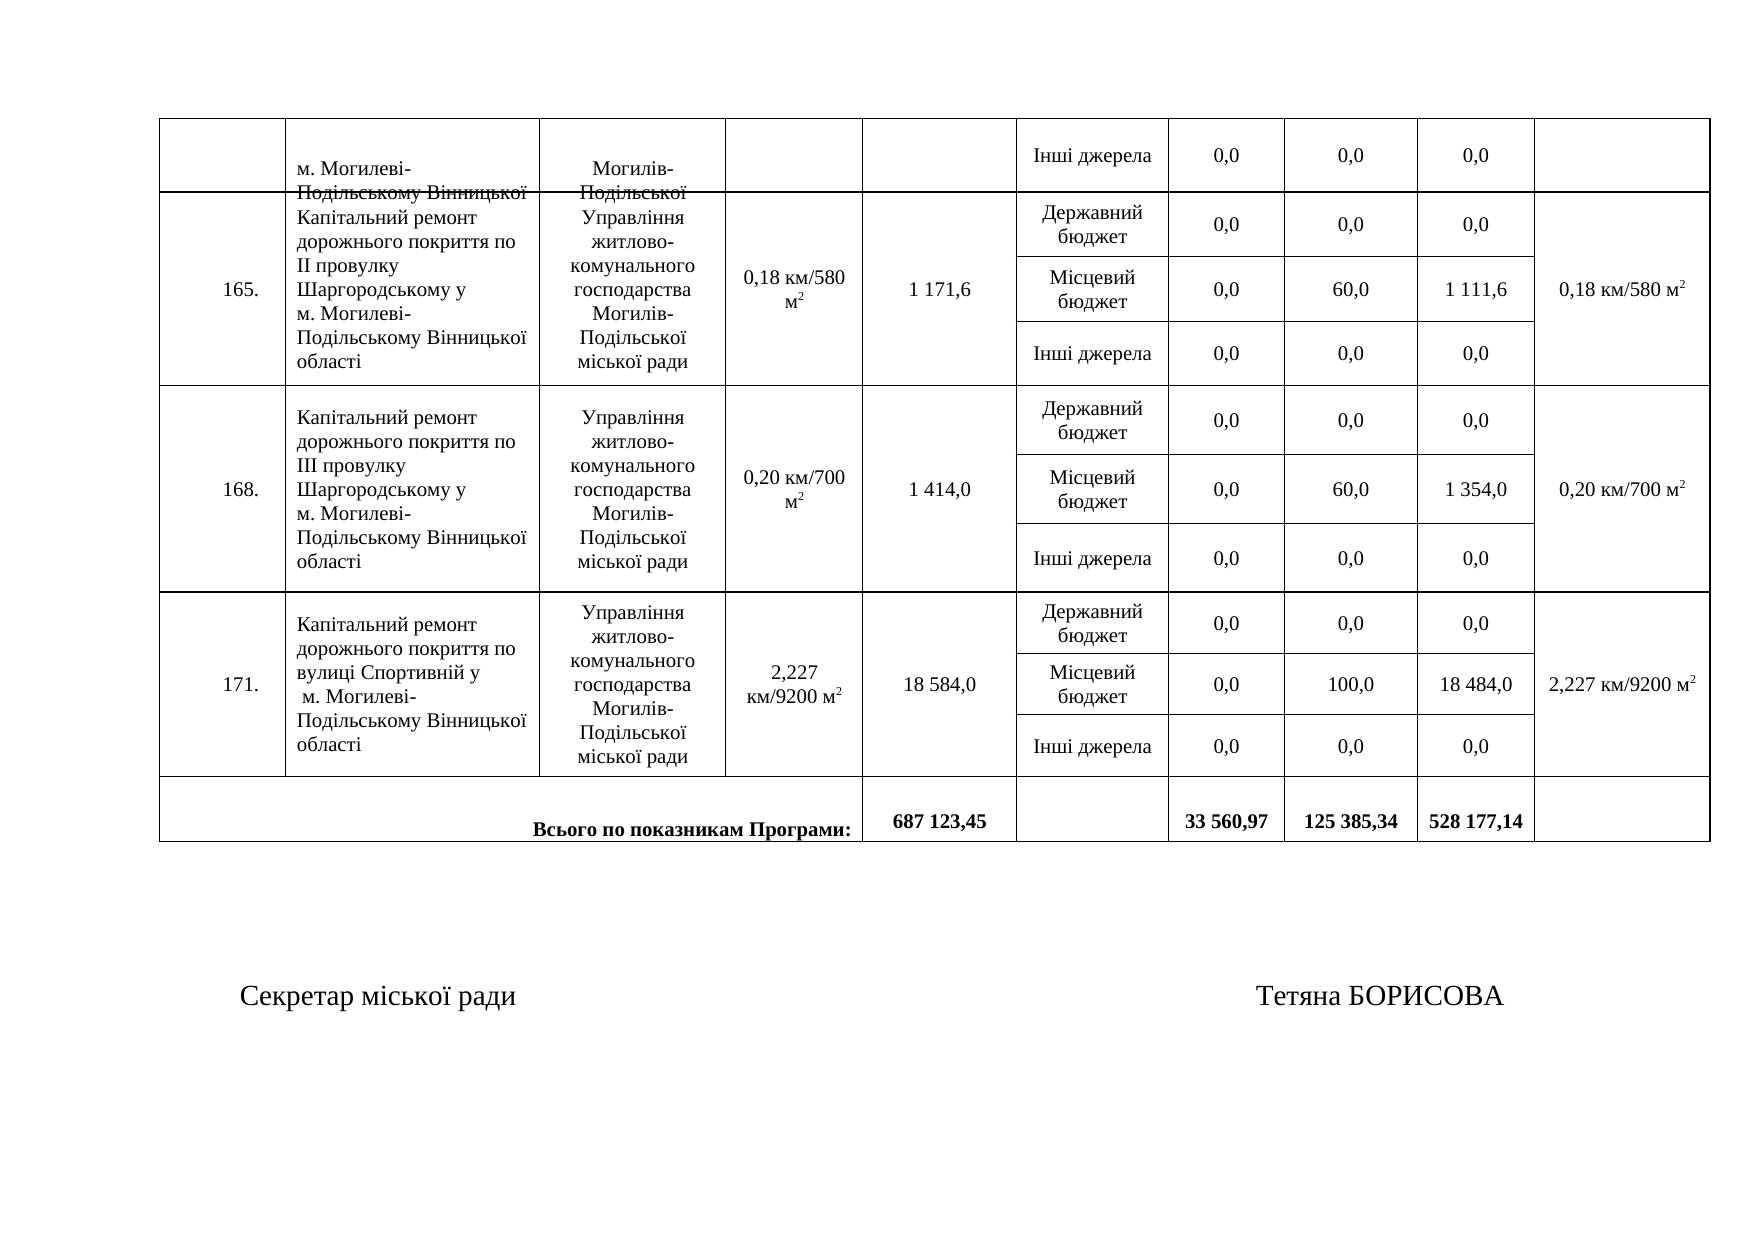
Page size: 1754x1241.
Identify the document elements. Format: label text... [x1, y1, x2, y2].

table_cell 18 584,0 [863, 593, 1016, 776]
table_cell 0,0 [1418, 119, 1534, 191]
table_cell Управління житлово-комунального господарства Могилів-Подільської міської ради [540, 593, 725, 776]
table_cell 0,0 [1169, 322, 1284, 385]
table_cell Місцевий бюджет [1017, 257, 1168, 321]
table_cell 0,0 [1285, 386, 1417, 454]
text Секретар міської ради Тетяна БОРИСОВА [148, 978, 1665, 1012]
table_cell 0,0 [1169, 193, 1284, 256]
table_cell 0,0 [1418, 193, 1534, 256]
table_cell 528 177,14 [1418, 777, 1534, 841]
table_cell Всього по показникам Програми: [160, 777, 862, 841]
table_cell [1535, 777, 1709, 841]
table_cell [1017, 777, 1168, 841]
table_cell Капітальний ремонт дорожнього покриття по вулиці Спортивній у м. Могилеві-Подільському Вінницької області [286, 593, 539, 776]
table_cell 0,18 км/580 м2 [726, 193, 862, 385]
table_cell [160, 593, 285, 776]
table_cell 0,0 [1169, 524, 1284, 591]
table_cell 0,0 [1418, 593, 1534, 653]
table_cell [540, 193, 725, 385]
table_cell 1 171,6 [863, 193, 1016, 385]
table_cell 0,20 км/700 м2 [1535, 386, 1709, 591]
table_cell Інші джерела [1017, 322, 1168, 385]
table_cell 0,18 км/580 м2 [1535, 193, 1709, 385]
table_cell 18 484,0 [1418, 654, 1534, 714]
table_cell 1 414,0 [863, 386, 1016, 591]
table_cell 1 354,0 [1418, 455, 1534, 523]
table_cell [160, 193, 285, 385]
table_cell 60,0 [1285, 257, 1417, 321]
table_cell Державний бюджет [1017, 386, 1168, 454]
table_cell 687 123,45 [863, 777, 1016, 841]
table_cell 100,0 [1285, 654, 1417, 714]
table_cell 0,0 [1285, 119, 1417, 191]
table_cell 0,0 [1169, 715, 1284, 776]
table_cell [160, 386, 285, 591]
table_cell 0,0 [1169, 455, 1284, 523]
table_cell 0,0 [1169, 654, 1284, 714]
table_cell Капітальний ремонт дорожнього покриття по ІІІ провулку Шаргородському у м. Могилеві-Подільському Вінницької області [286, 386, 539, 591]
table_cell 0,0 [1285, 193, 1417, 256]
table_cell 0,20 км/700 м2 [726, 386, 862, 591]
table_cell Управління житлово-комунального господарства Могилів-Подільської міської ради [540, 386, 725, 591]
table_cell Капітальний ремонт дорожнього покриття по ІІ провулку Шаргородському у м. Могилеві-Подільському Вінницької області [286, 193, 539, 385]
table_cell Державний бюджет [1017, 593, 1168, 653]
table_cell 0,0 [1418, 715, 1534, 776]
table_cell 0,0 [1169, 119, 1284, 191]
table_cell Місцевий бюджет [1017, 455, 1168, 523]
table_cell 1 111,6 [1418, 257, 1534, 321]
table_cell 0,0 [1169, 257, 1284, 321]
table_cell Інші джерела [1017, 715, 1168, 776]
table_cell Інші джерела [1017, 524, 1168, 591]
table_cell 0,0 [1169, 593, 1284, 653]
table_cell 0,0 [1285, 715, 1417, 776]
table_cell 0,0 [1169, 386, 1284, 454]
table_cell 0,0 [1418, 524, 1534, 591]
table_cell 2,227 км/9200 м2 [1535, 593, 1709, 776]
table_cell 0,0 [1285, 524, 1417, 591]
table_cell 60,0 [1285, 455, 1417, 523]
table_cell 0,0 [1285, 593, 1417, 653]
table_cell Інші джерела [1017, 119, 1168, 191]
table_cell 0,0 [1418, 322, 1534, 385]
table_cell 0,0 [1418, 386, 1534, 454]
table_cell 0,0 [1285, 322, 1417, 385]
table_cell Державний бюджет [1017, 193, 1168, 256]
table_cell 125 385,34 [1285, 777, 1417, 841]
table_cell 2,227 км/9200 м2 [726, 593, 862, 776]
table_cell 33 560,97 [1169, 777, 1284, 841]
table_cell Місцевий бюджет [1017, 654, 1168, 714]
